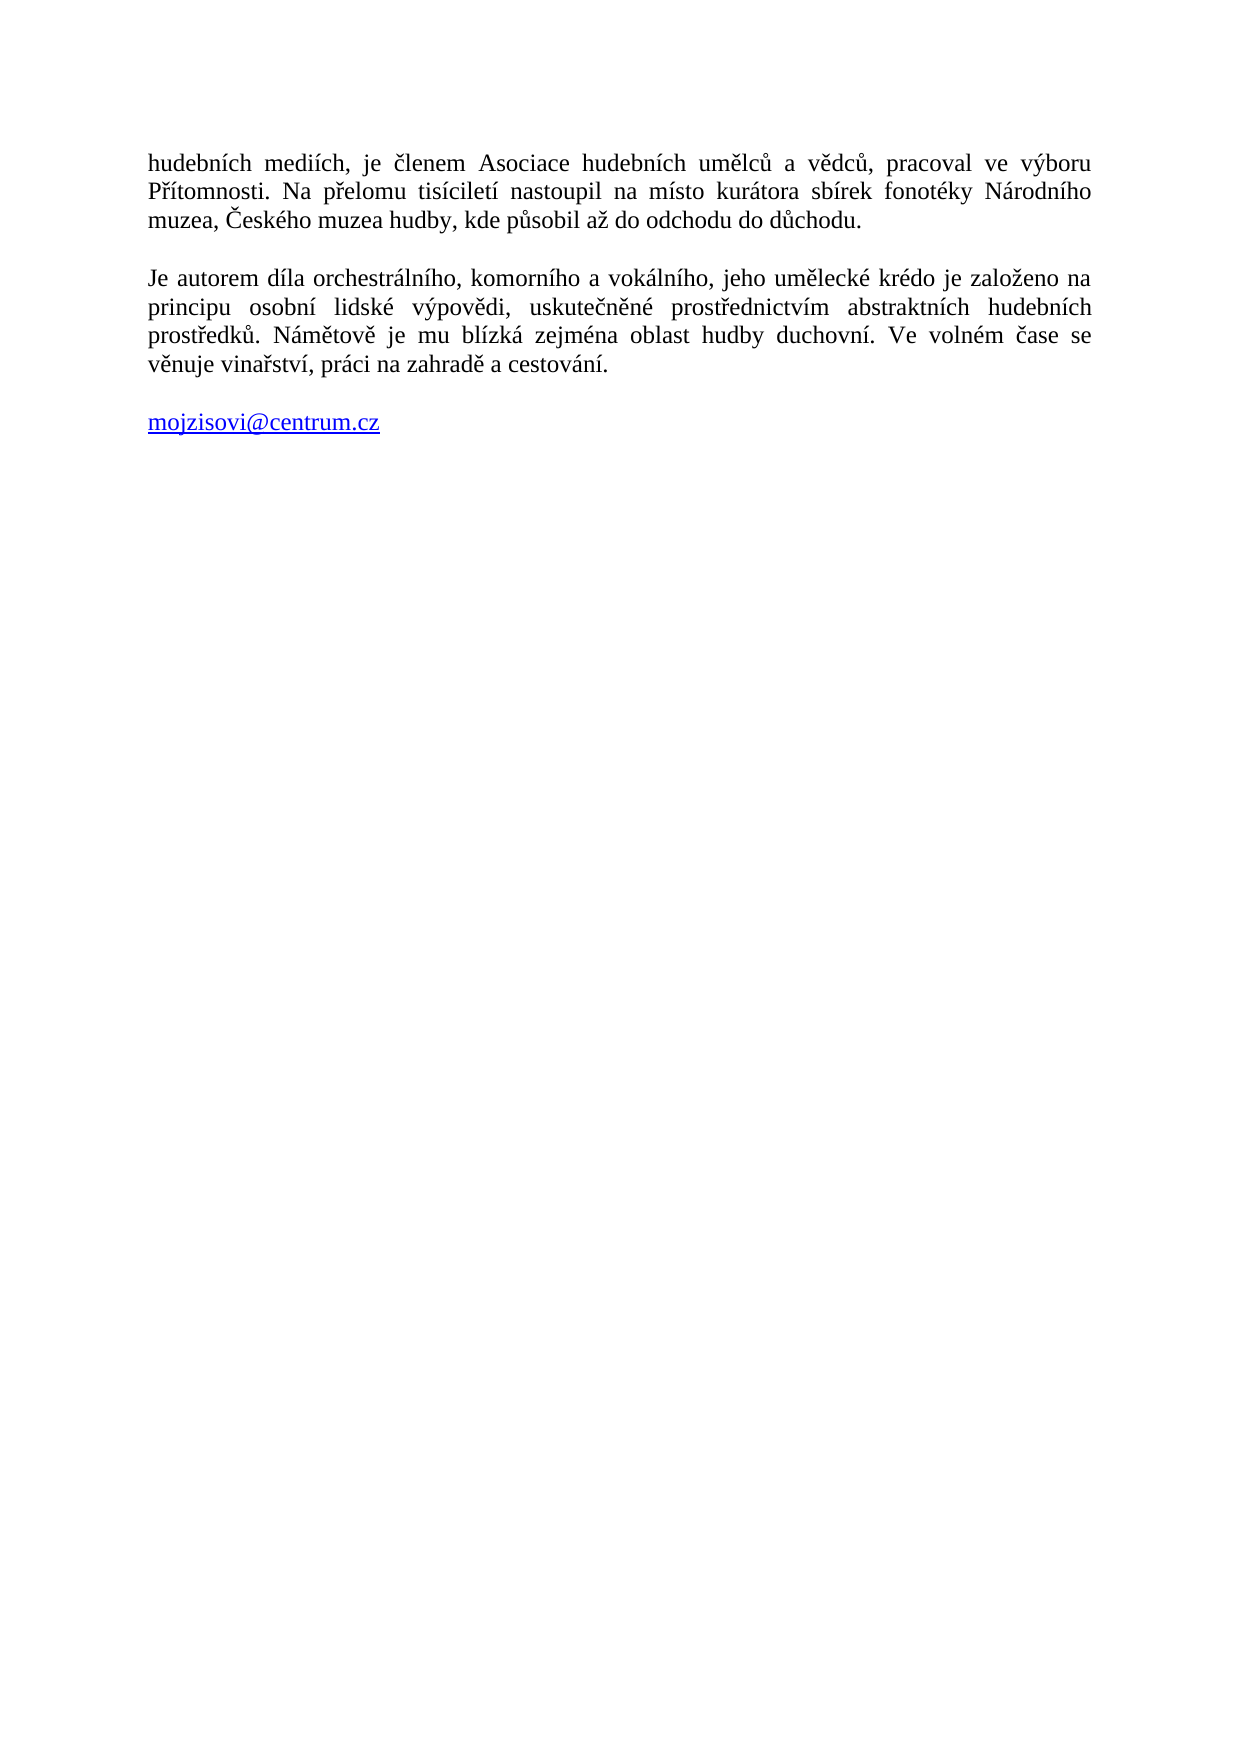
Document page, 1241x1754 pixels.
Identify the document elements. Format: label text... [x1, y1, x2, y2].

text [148, 148, 1093, 234]
text mojzisovi@centrum.cz [148, 407, 1093, 436]
text Je autorem díla orchestrálního, komorního a vokálního, jeho umělecké krédo je založeno na principu osobní lidské výpovědi, uskutečněné prostřednictvím abstraktních hudebních prostředků. Námětově je mu blízká zejména oblast hudby duchovní. Ve volném čase se věnuje vinařství, práci na zahradě a cestování. [148, 263, 1093, 378]
